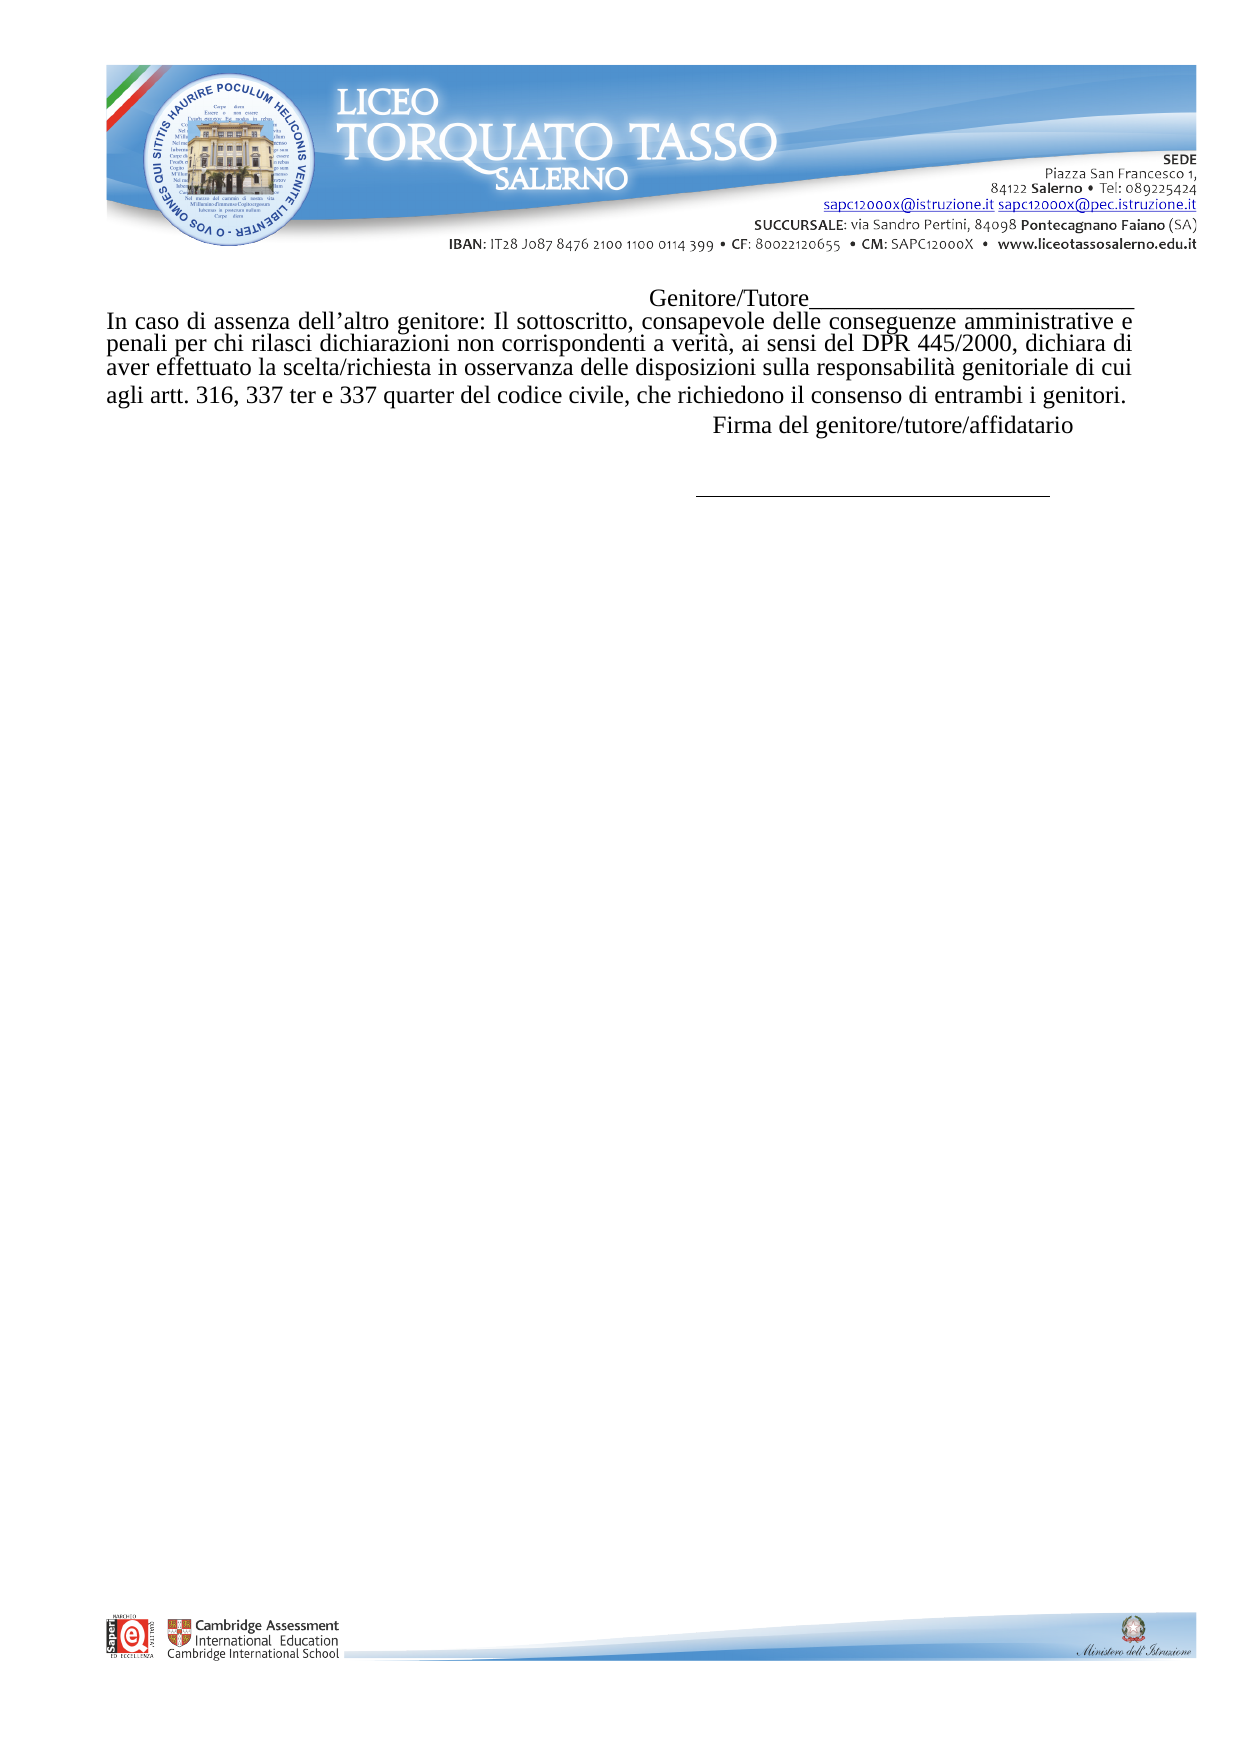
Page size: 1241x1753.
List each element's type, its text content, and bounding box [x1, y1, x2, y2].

picture [106, 64, 1197, 252]
text In caso di assenza dell’altro genitore: Il sottoscritto, consapevole delle conseguenze amministrative e penali per chi rilasci dichiarazioni non corrispondenti a verità, ai sensi del DPR 445/2000, dichiara di aver effettuato la scelta/richiesta in osservanza delle disposizioni sulla responsabilità genitoriale di cui agli artt. 316, 337 ter e 337 quarter del codice civile, che richiedono il consenso di entrambi i genitori. [106, 311, 1134, 411]
text Firma del genitore/tutore/affidatario [106, 411, 1134, 439]
text Genitore/Tutore__________________________ [106, 283, 1134, 311]
picture [106, 1612, 1197, 1661]
